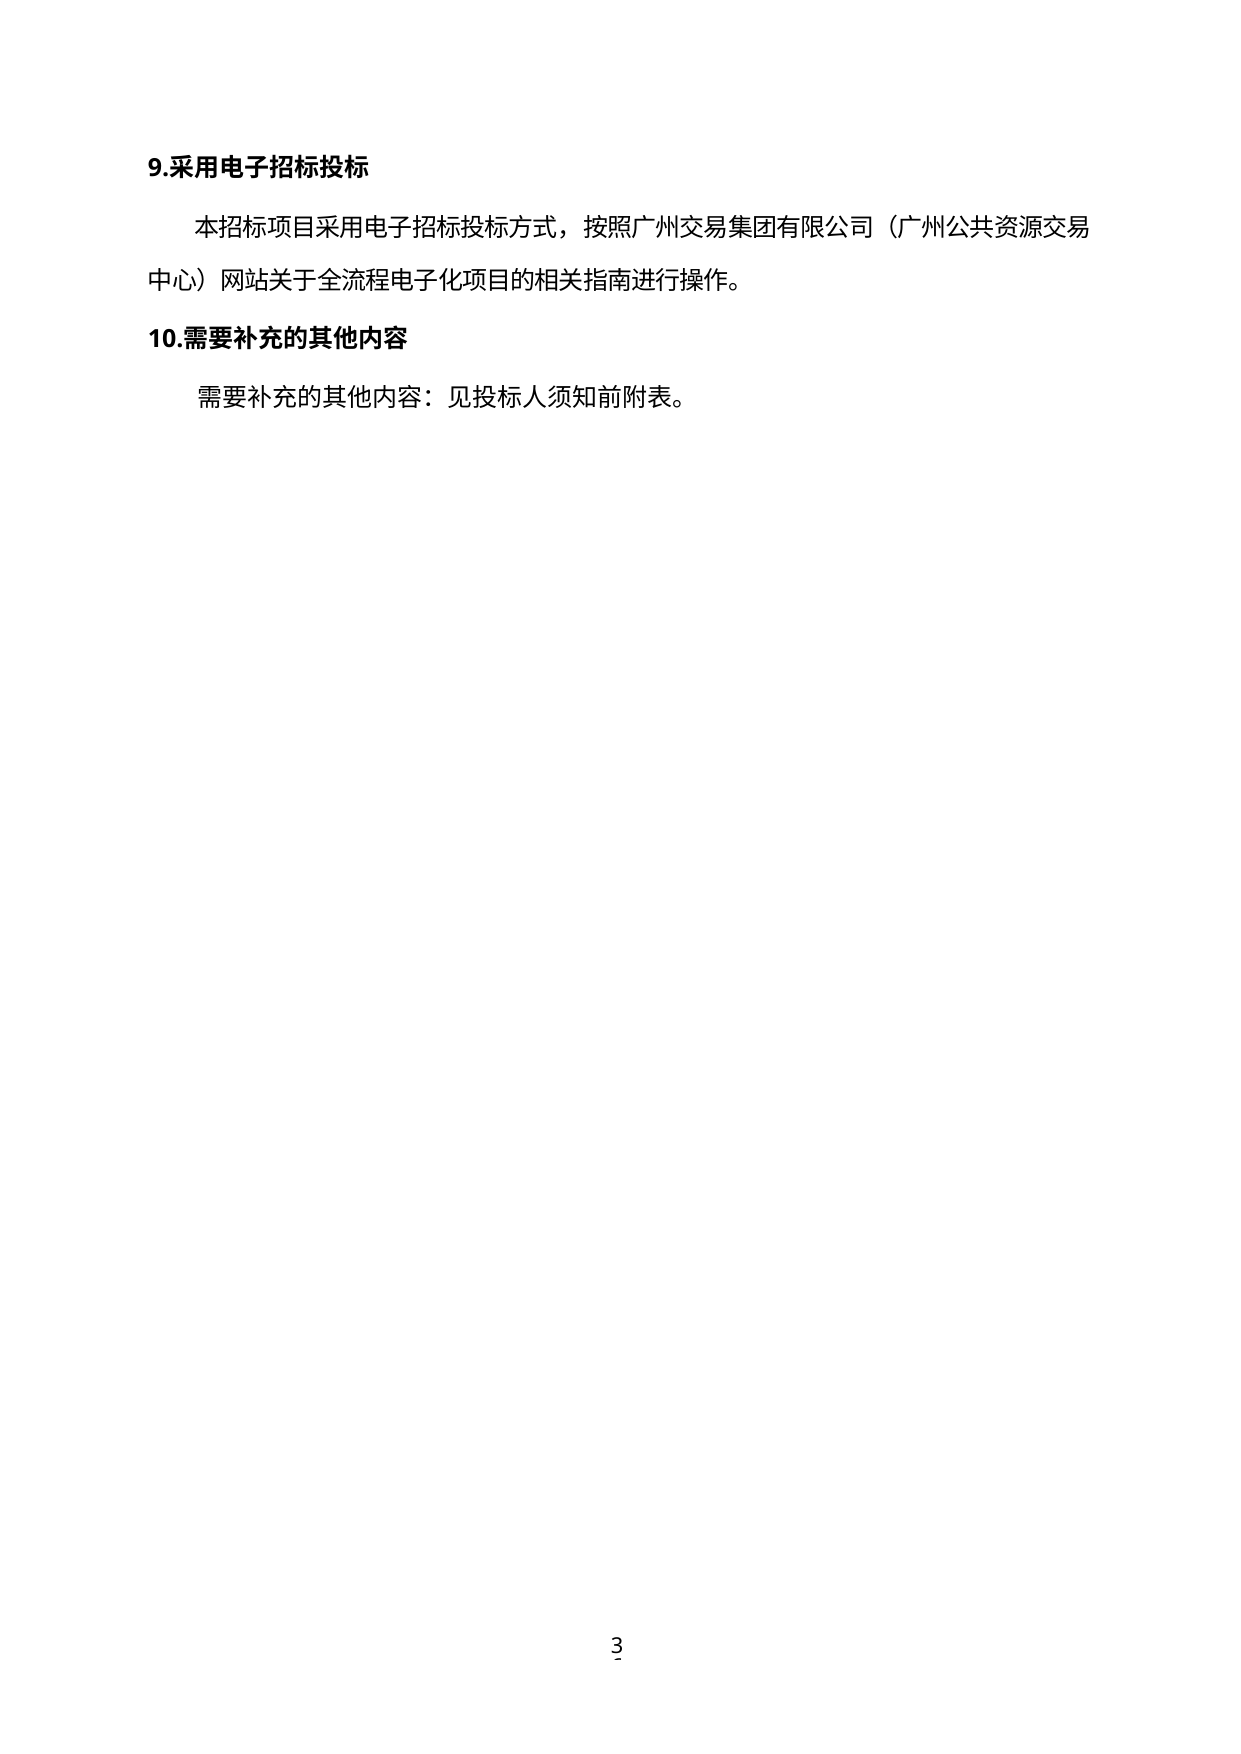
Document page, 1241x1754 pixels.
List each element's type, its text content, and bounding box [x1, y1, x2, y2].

subtitle 10.需要补充的其他内容 [148, 318, 1093, 354]
subtitle 9.采用电子招标投标 [148, 148, 1093, 184]
text 本招标项目采用电子招标投标方式，按照广州交易集团有限公司（广州公共资源交易中心）网站关于全流程电子化项目的相关指南进行操作。 [148, 207, 1093, 296]
text 需要补充的其他内容：见投标人须知前附表。 [148, 378, 1093, 414]
